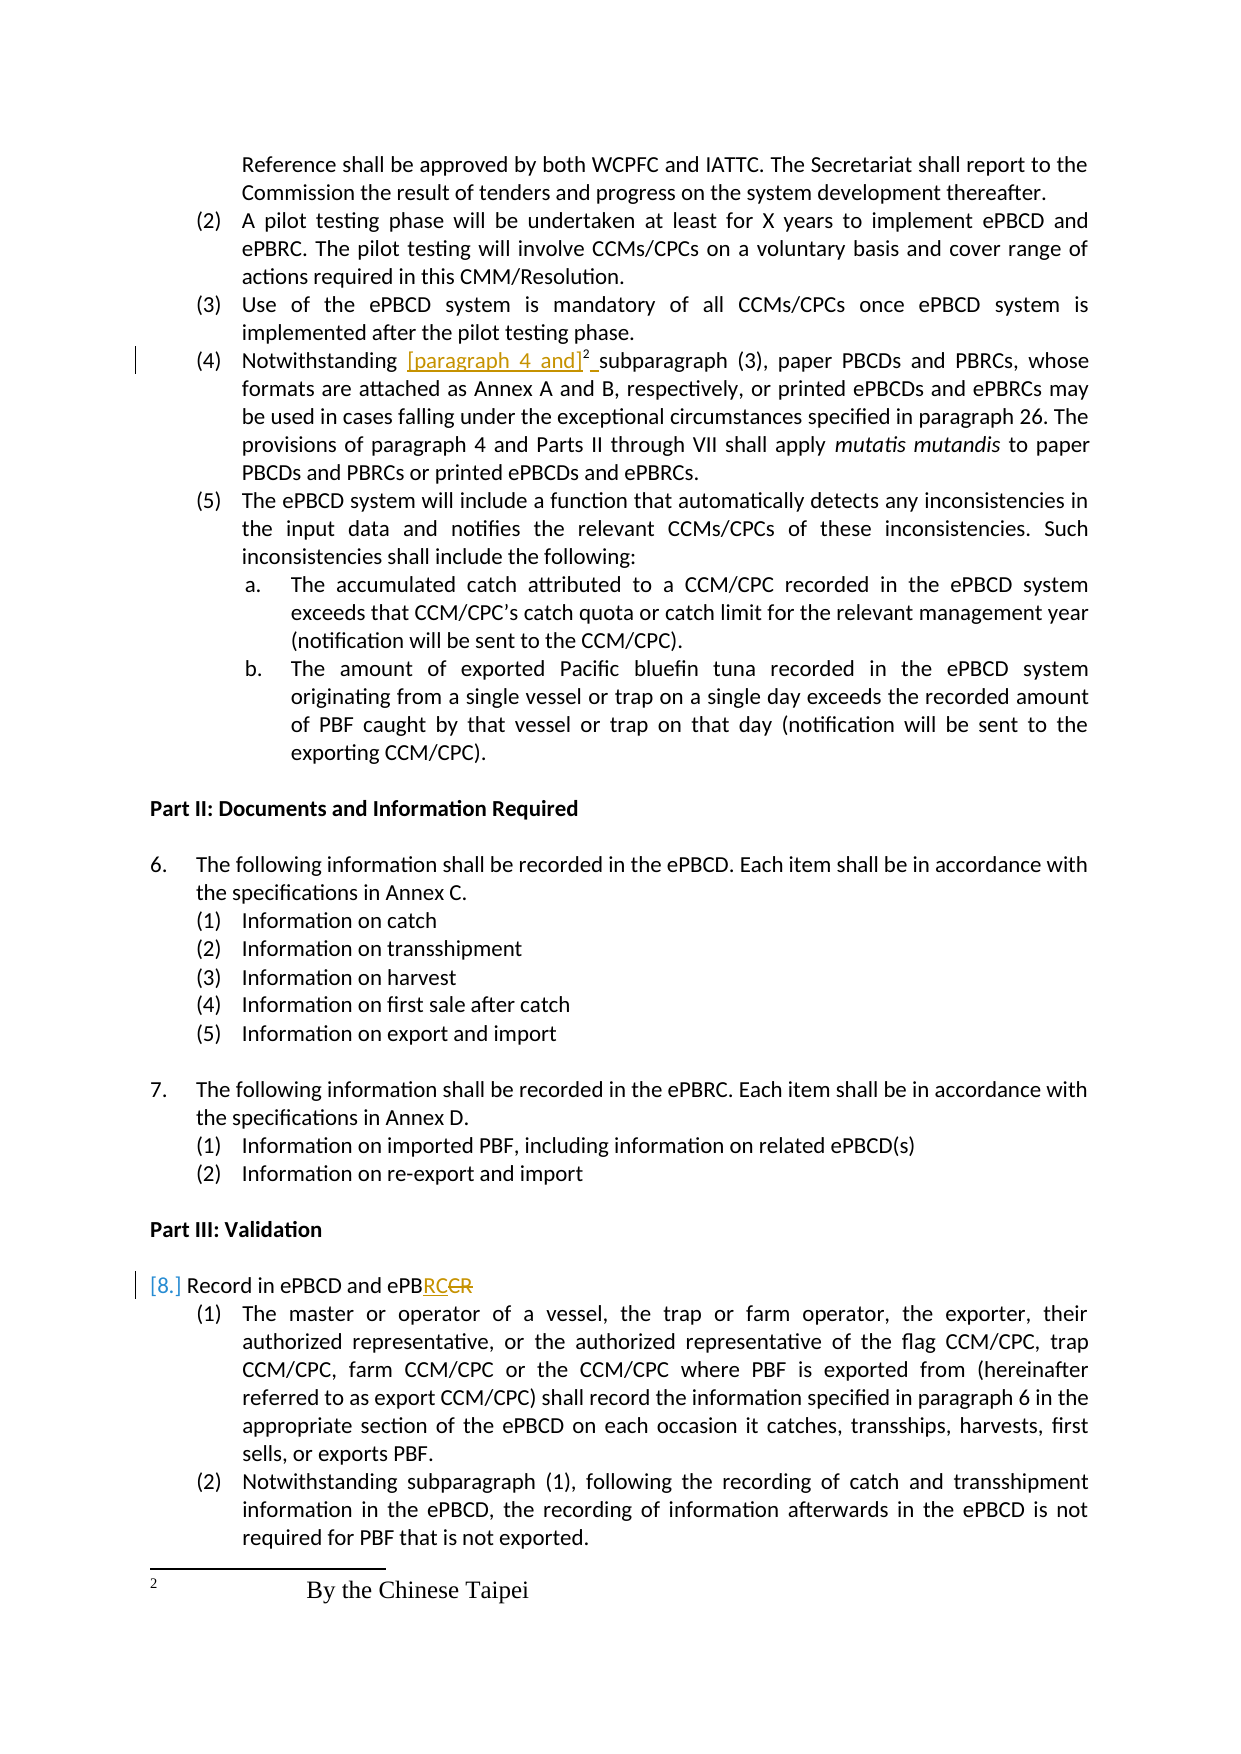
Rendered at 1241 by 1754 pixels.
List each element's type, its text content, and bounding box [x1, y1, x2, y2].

list The master or operator of a vessel, the trap or farm operator, the exporter, their authorized representative, or the authorized representative of the flag CCM/CPC, trap CCM/CPC, farm CCM/CPC or the CCM/CPC where PBF is exported from (hereinafter referred to as export CCM/CPC) shall record the information specified in paragraph 6 in the appropriate section of the ePBCD on each occasion it catches, transships, harvests, first sells, or exports PBF. [196, 1299, 1090, 1467]
list Information on harvest [196, 963, 1090, 991]
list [196, 150, 1090, 206]
text Part III: Validation [150, 1215, 1090, 1243]
list The amount of exported Pacific bluefin tuna recorded in the ePBCD system originating from a single vessel or trap on a single day exceeds the recorded amount of PBF caught by that vessel or trap on that day (notification will be sent to the exporting CCM/CPC). [244, 654, 1090, 766]
list Record in ePBCD and ePB [150, 1271, 1090, 1299]
list The following information shall be recorded in the ePBRC. Each item shall be in accordance with the specifications in Annex D. [150, 1075, 1090, 1131]
list Information on re-export and import [196, 1159, 1090, 1187]
list Information on imported PBF, including information on related ePBCD(s) [196, 1131, 1090, 1159]
list The accumulated catch attributed to a CCM/CPC recorded in the ePBCD system exceeds that CCM/CPC’s catch quota or catch limit for the relevant management year (notification will be sent to the CCM/CPC). [244, 570, 1090, 654]
list Information on first sale after catch [196, 991, 1090, 1019]
list Notwithstanding subparagraph (1), following the recording of catch and transshipment information in the ePBCD, the recording of information afterwards in the ePBCD is not required for PBF that is not exported. [196, 1467, 1090, 1551]
list The following information shall be recorded in the ePBCD. Each item shall be in accordance with the specifications in Annex C. [150, 851, 1090, 907]
list The ePBCD system will include a function that automatically detects any inconsistencies in the input data and notifies the relevant CCMs/CPCs of these inconsistencies. Such inconsistencies shall include the following: [196, 486, 1090, 570]
list Information on transshipment [196, 934, 1090, 963]
list Information on catch [196, 907, 1090, 934]
list Information on export and import [196, 1019, 1090, 1047]
text Part II: Documents and Information Required [150, 794, 1090, 822]
list A pilot testing phase will be undertaken at least for X years to implement ePBCD and ePBRC. The pilot testing will involve CCMs/CPCs on a voluntary basis and cover range of actions required in this CMM/Resolution. [196, 206, 1090, 290]
list Use of the ePBCD system is mandatory of all CCMs/CPCs once ePBCD system is implemented after the pilot testing phase. [196, 290, 1090, 346]
list Notwithstanding subparagraph (3), paper PBCDs and PBRCs, whose formats are attached as Annex A and B, respectively, or printed ePBCDs and ePBRCs may be used in cases falling under the exceptional circumstances specified in paragraph 26. The provisions of paragraph 4 and Parts II through VII shall apply mutatis mutandis to paper PBCDs and PBRCs or printed ePBCDs and ePBRCs. [196, 346, 1090, 486]
